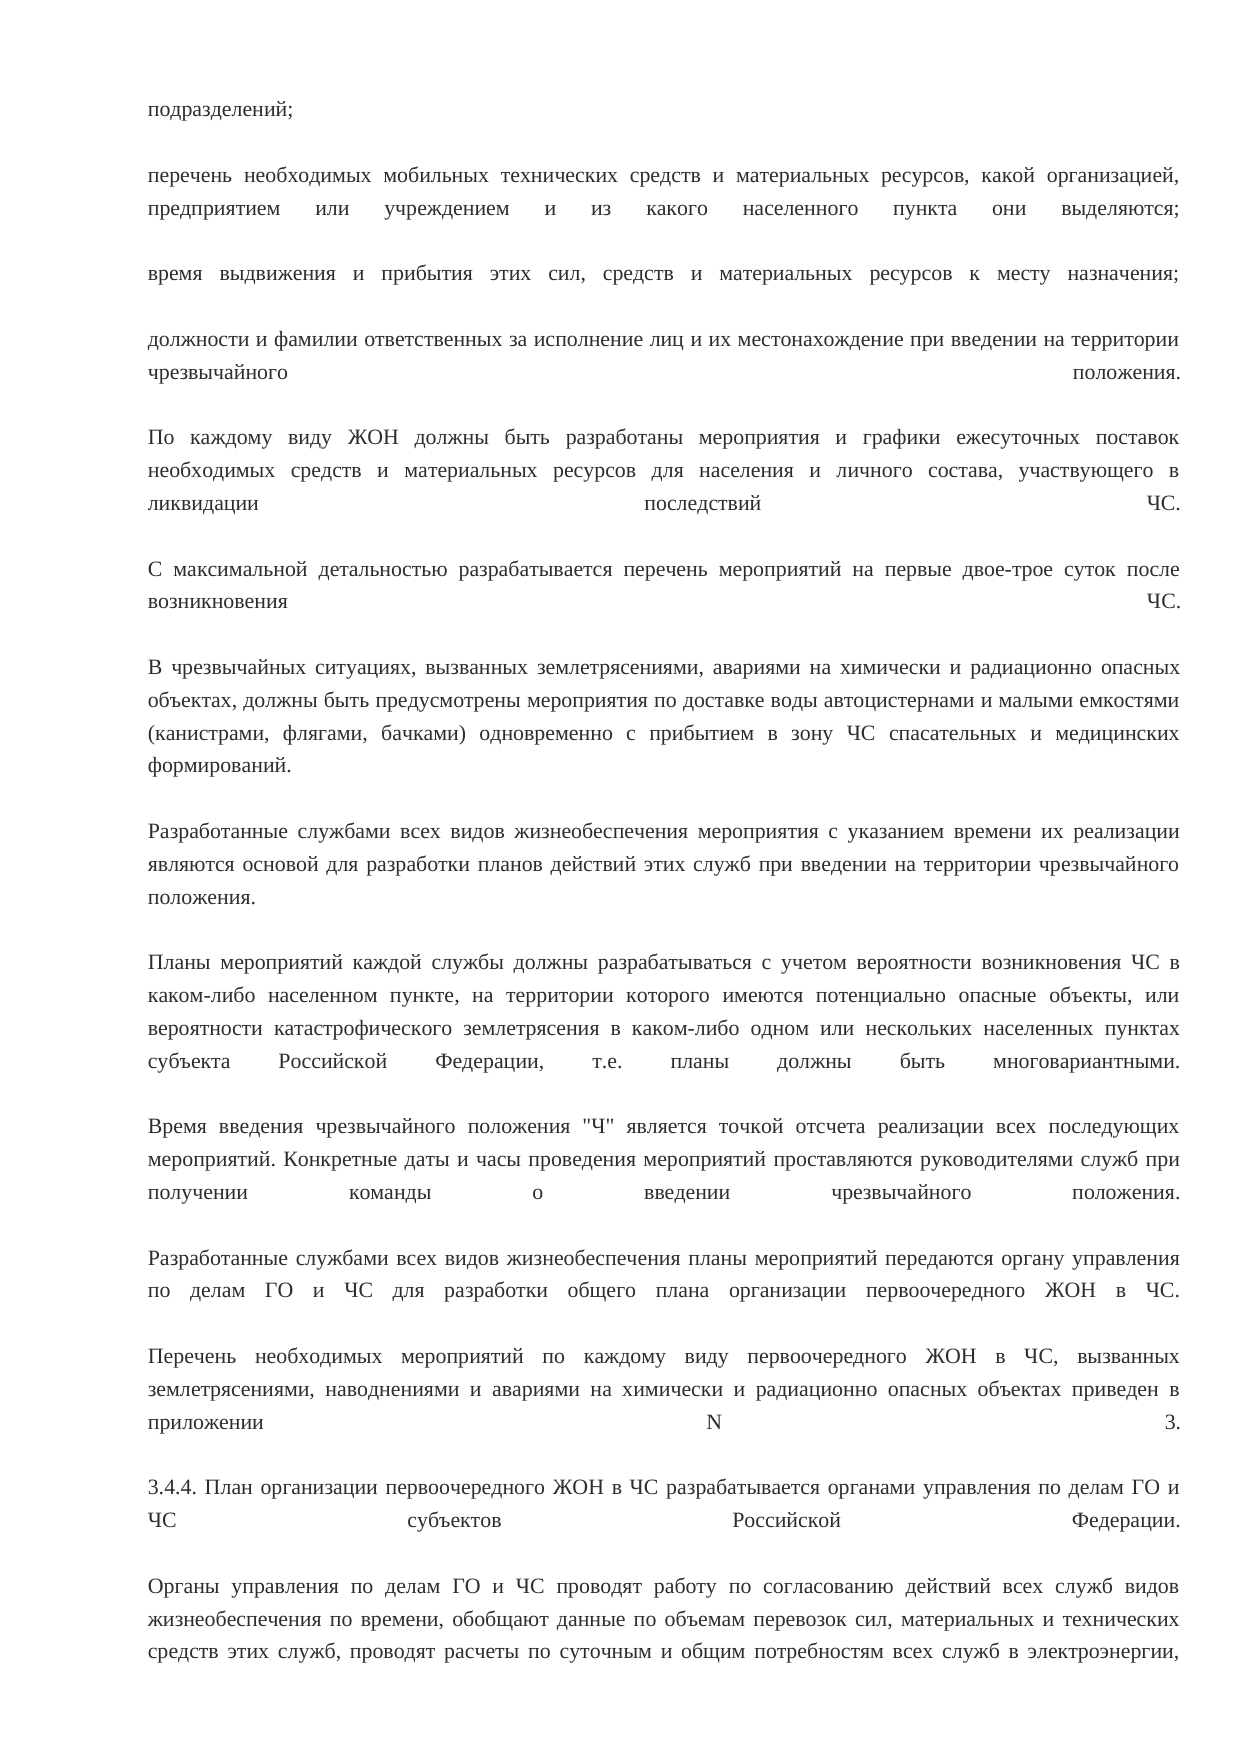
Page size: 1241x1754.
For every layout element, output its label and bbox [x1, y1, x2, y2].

text [148, 1467, 1181, 1664]
text [148, 89, 1181, 1467]
